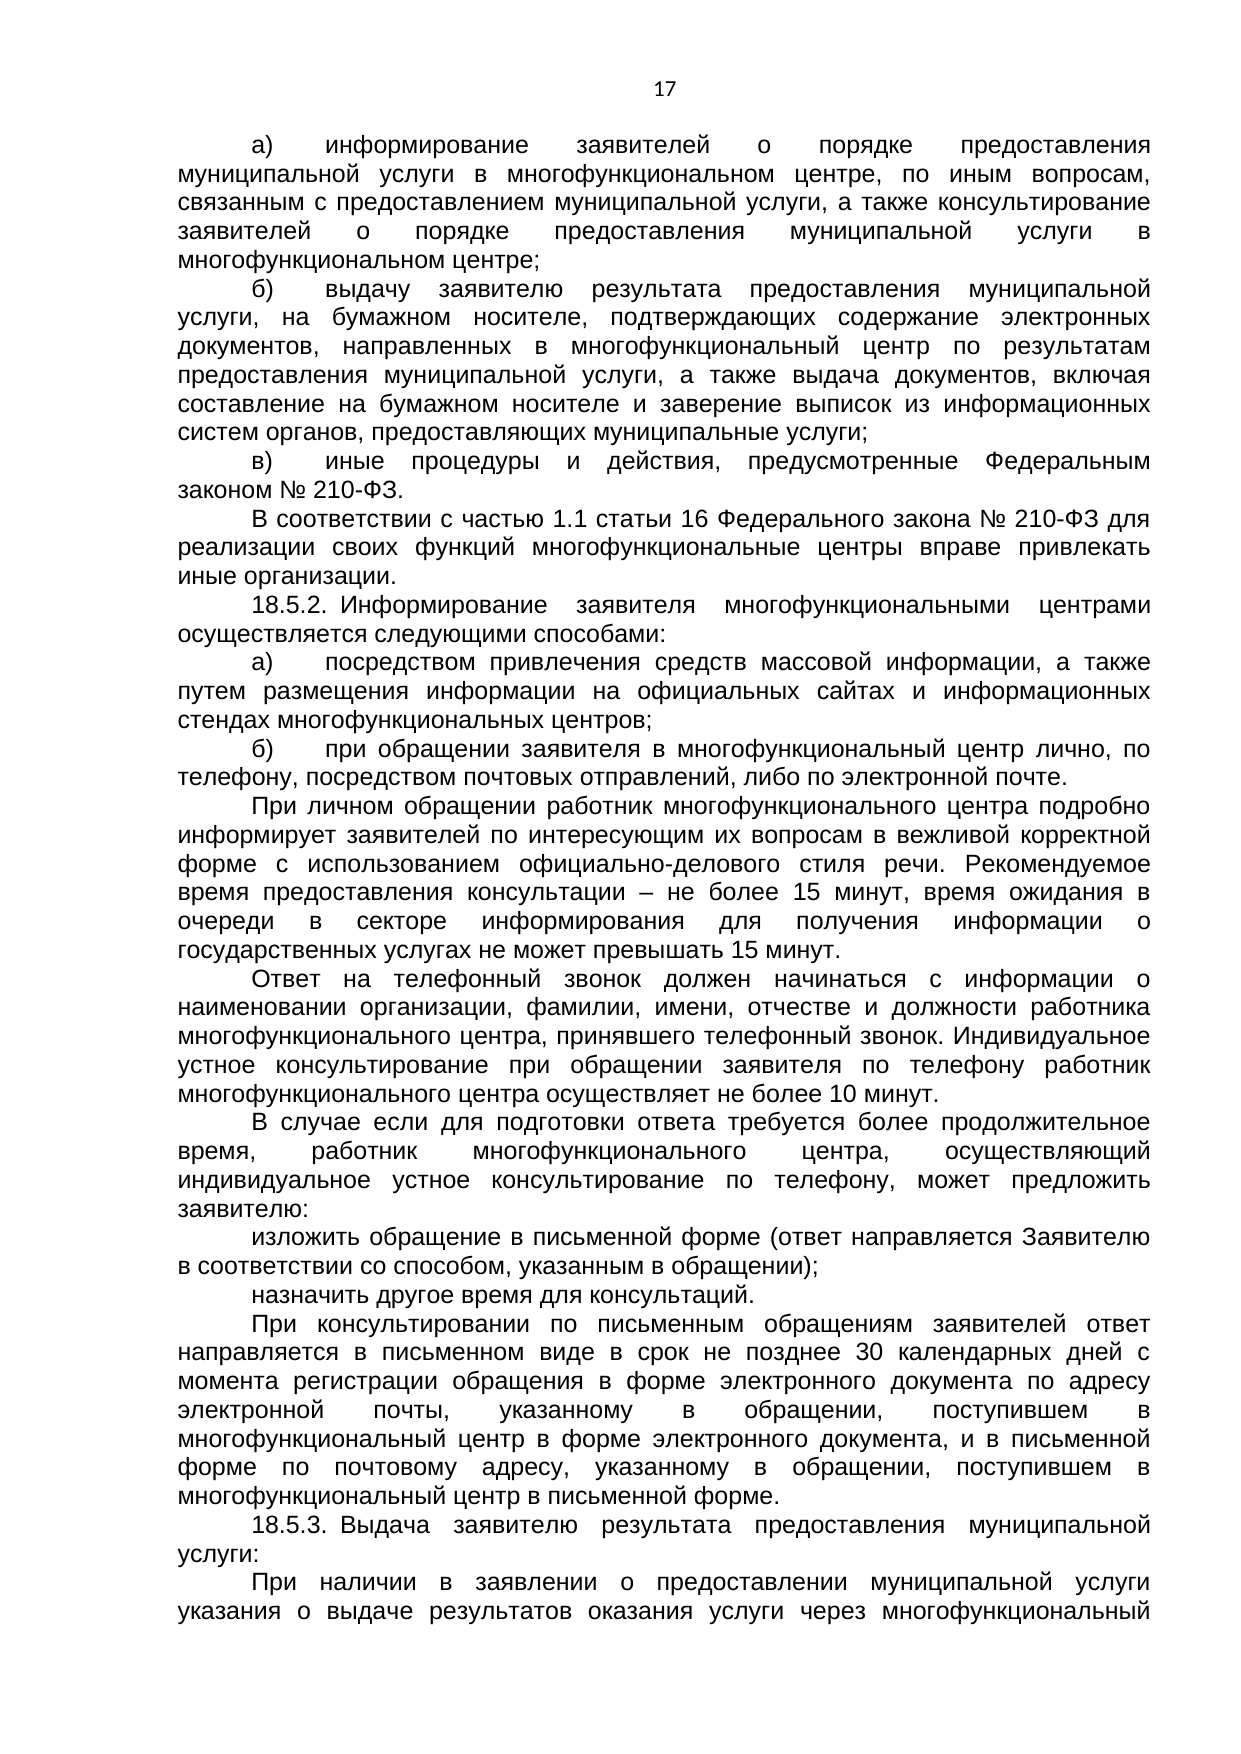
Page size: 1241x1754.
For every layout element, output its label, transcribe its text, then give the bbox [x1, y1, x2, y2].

text а) информирование заявителей о порядке предоставления муниципальной услуги в многофункциональном центре, по иным вопросам, связанным с предоставлением муниципальной услуги, а также консультирование заявителей о порядке предоставления муниципальной услуги в многофункциональном центре; [177, 130, 1152, 273]
text В случае если для подготовки ответа требуется более продолжительное время, работник многофункционального центра, осуществляющий индивидуальное устное консультирование по телефону, может предложить заявителю: [177, 1107, 1152, 1222]
text При консультировании по письменным обращениям заявителей ответ направляется в письменном виде в срок не позднее 30 календарных дней с момента регистрации обращения в форме электронного документа по адресу электронной почты, указанному в обращении, поступившем в многофункциональный центр в форме электронного документа, и в письменной форме по почтовому адресу, указанному в обращении, поступившем в многофункциональный центр в письменной форме. [177, 1308, 1152, 1510]
text 18.5.3. Выдача заявителю результата предоставления муниципальной услуги: [177, 1510, 1152, 1567]
text назначить другое время для консультаций. [177, 1280, 1152, 1308]
text в) иные процедуры и действия, предусмотренные Федеральным законом № 210-ФЗ. [177, 446, 1152, 503]
text изложить обращение в письменной форме (ответ направляется Заявителю в соответствии со способом, указанным в обращении); [177, 1222, 1152, 1280]
text б) выдачу заявителю результата предоставления муниципальной услуги, на бумажном носителе, подтверждающих содержание электронных документов, направленных в многофункциональный центр по результатам предоставления муниципальной услуги, а также выдача документов, включая составление на бумажном носителе и заверение выписок из информационных систем органов, предоставляющих муниципальные услуги; [177, 273, 1152, 446]
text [177, 1567, 1152, 1625]
text При личном обращении работник многофункционального центра подробно информирует заявителей по интересующим их вопросам в вежливой корректной форме с использованием официально-делового стиля речи. Рекомендуемое время предоставления консультации – не более 15 минут, время ожидания в очереди в секторе информирования для получения информации о государственных услугах не может превышать 15 минут. [177, 791, 1152, 963]
text б) при обращении заявителя в многофункциональный центр лично, по телефону, посредством почтовых отправлений, либо по электронной почте. [177, 733, 1152, 791]
text 18.5.2. Информирование заявителя многофункциональными центрами осуществляется следующими способами: [177, 590, 1152, 647]
text Ответ на телефонный звонок должен начинаться с информации о наименовании организации, фамилии, имени, отчестве и должности работника многофункционального центра, принявшего телефонный звонок. Индивидуальное устное консультирование при обращении заявителя по телефону работник многофункционального центра осуществляет не более 10 минут. [177, 963, 1152, 1107]
text В соответствии с частью 1.1 статьи 16 Федерального закона № 210-ФЗ для реализации своих функций многофункциональные центры вправе привлекать иные организации. [177, 503, 1152, 590]
text а) посредством привлечения средств массовой информации, а также путем размещения информации на официальных сайтах и информационных стендах многофункциональных центров; [177, 647, 1152, 733]
